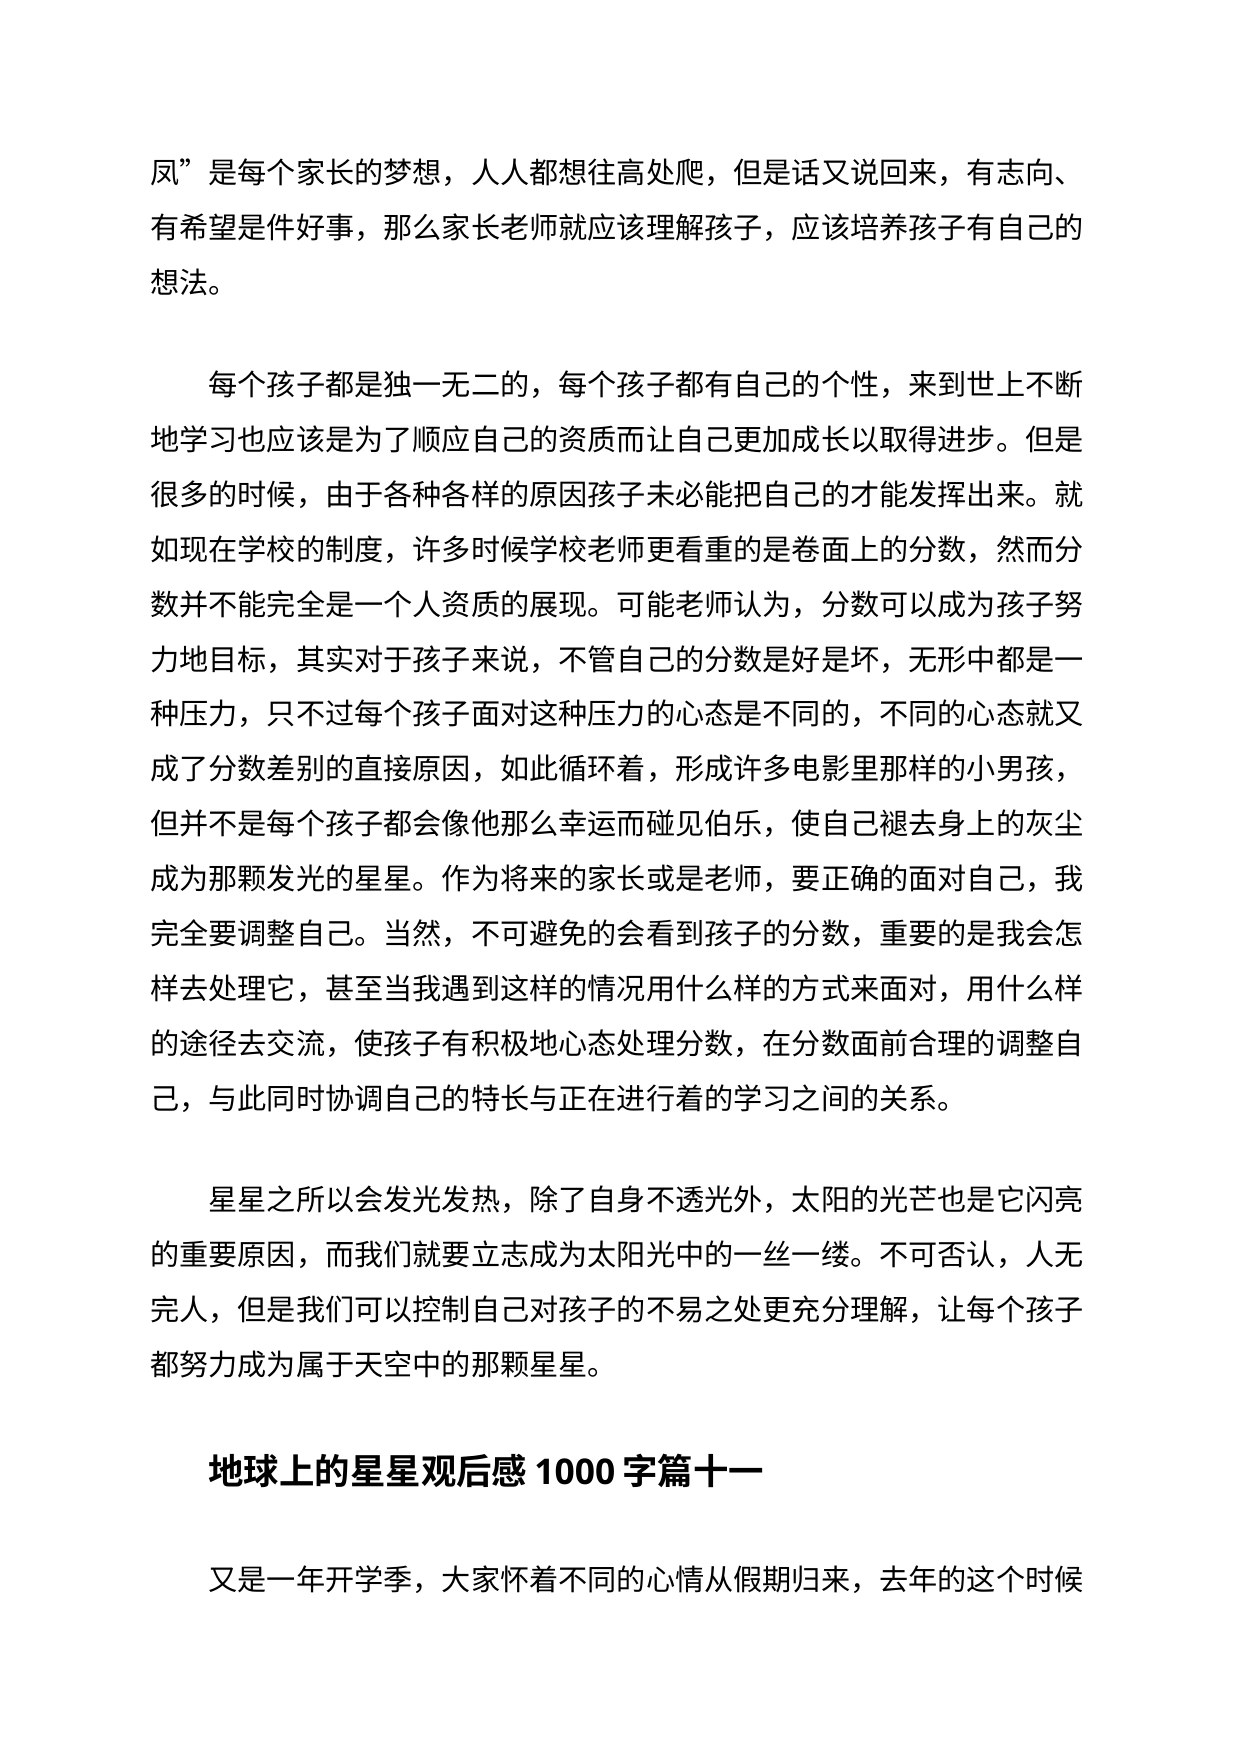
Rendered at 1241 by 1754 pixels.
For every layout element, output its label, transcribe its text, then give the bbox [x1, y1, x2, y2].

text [150, 1557, 1090, 1599]
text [150, 150, 1090, 302]
text 每个孩子都是独一无二的，每个孩子都有自己的个性，来到世上不断地学习也应该是为了顺应自己的资质而让自己更加成长以取得进步。但是很多的时候，由于各种各样的原因孩子未必能把自己的才能发挥出来。就如现在学校的制度，许多时候学校老师更看重的是卷面上的分数，然而分数并不能完全是一个人资质的展现。可能老师认为，分数可以成为孩子努力地目标，其实对于孩子来说，不管自己的分数是好是坏，无形中都是一种压力，只不过每个孩子面对这种压力的心态是不同的，不同的心态就又成了分数差别的直接原因，如此循环着，形成许多电影里那样的小男孩，但并不是每个孩子都会像他那么幸运而碰见伯乐，使自己褪去身上的灰尘成为那颗发光的星星。作为将来的家长或是老师，要正确的面对自己，我完全要调整自己。当然，不可避免的会看到孩子的分数，重要的是我会怎样去处理它，甚至当我遇到这样的情况用什么样的方式来面对，用什么样的途径去交流，使孩子有积极地心态处理分数，在分数面前合理的调整自己，与此同时协调自己的特长与正在进行着的学习之间的关系。 [150, 362, 1090, 1117]
text 地球上的星星观后感1000字篇十一 [150, 1443, 1090, 1495]
text 星星之所以会发光发热，除了自身不透光外，太阳的光芒也是它闪亮的重要原因，而我们就要立志成为太阳光中的一丝一缕。不可否认，人无完人，但是我们可以控制自己对孩子的不易之处更充分理解，让每个孩子都努力成为属于天空中的那颗星星。 [150, 1177, 1090, 1384]
